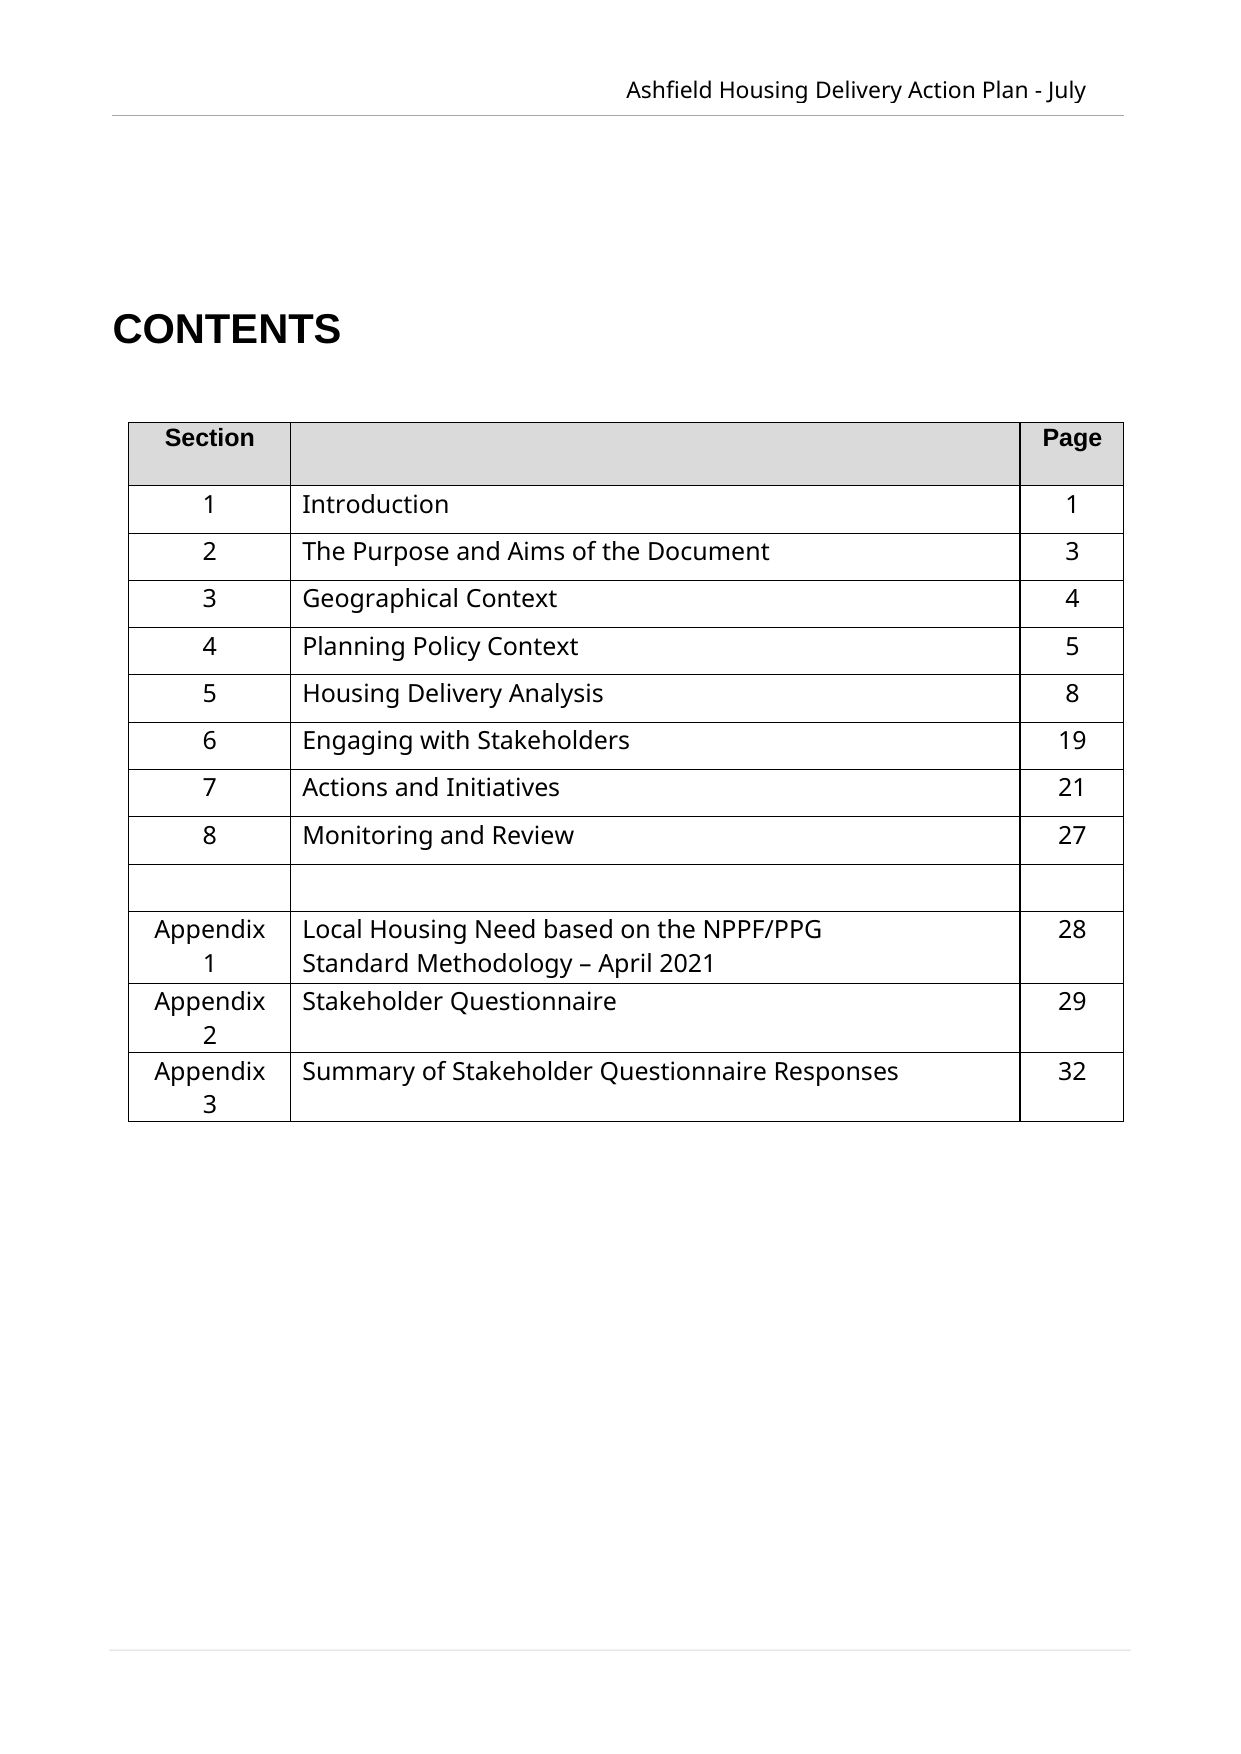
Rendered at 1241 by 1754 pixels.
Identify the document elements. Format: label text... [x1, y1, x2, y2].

table_cell Housing Delivery Analysis [291, 675, 1019, 722]
table_header [291, 423, 1019, 485]
table_cell Appendix 1 [129, 912, 290, 983]
table_cell 1 [129, 486, 290, 533]
table_cell Planning Policy Context [291, 628, 1019, 674]
table_cell The Purpose and Aims of the Document [291, 534, 1019, 580]
table_cell [291, 865, 1019, 911]
table_cell Engaging with Stakeholders [291, 723, 1019, 769]
table_cell Introduction [291, 486, 1019, 533]
table_cell Geographical Context [291, 581, 1019, 627]
table_cell 5 [1021, 628, 1123, 674]
table_cell Summary of Stakeholder Questionnaire Responses [291, 1053, 1019, 1121]
text CONTENTS [112, 304, 1223, 352]
table_cell [1021, 865, 1123, 911]
table_cell 1 [1021, 486, 1123, 533]
table_header Section [129, 423, 290, 485]
table_cell 32 [1021, 1053, 1123, 1121]
table_cell 29 [1021, 984, 1123, 1052]
table_cell Actions and Initiatives [291, 770, 1019, 816]
table_cell 8 [129, 817, 290, 863]
table_cell 6 [129, 723, 290, 769]
table_cell 5 [129, 675, 290, 722]
table_cell 8 [1021, 675, 1123, 722]
table_cell Appendix 2 [129, 984, 290, 1052]
table_cell 2 [129, 534, 290, 580]
table_cell 3 [129, 581, 290, 627]
table_cell 27 [1021, 817, 1123, 863]
table_cell Appendix 3 [129, 1053, 290, 1121]
table_cell Monitoring and Review [291, 817, 1019, 863]
table_header Page [1021, 423, 1123, 485]
table_cell 7 [129, 770, 290, 816]
table_cell 3 [1021, 534, 1123, 580]
table_cell Stakeholder Questionnaire [291, 984, 1019, 1052]
table_cell Local Housing Need based on the NPPF/PPG Standard Methodology – April 2021 [291, 912, 1019, 983]
table_cell 19 [1021, 723, 1123, 769]
table_cell [129, 865, 290, 911]
table_cell 28 [1021, 912, 1123, 983]
table_cell 4 [1021, 581, 1123, 627]
table_cell 4 [129, 628, 290, 674]
table_cell 21 [1021, 770, 1123, 816]
